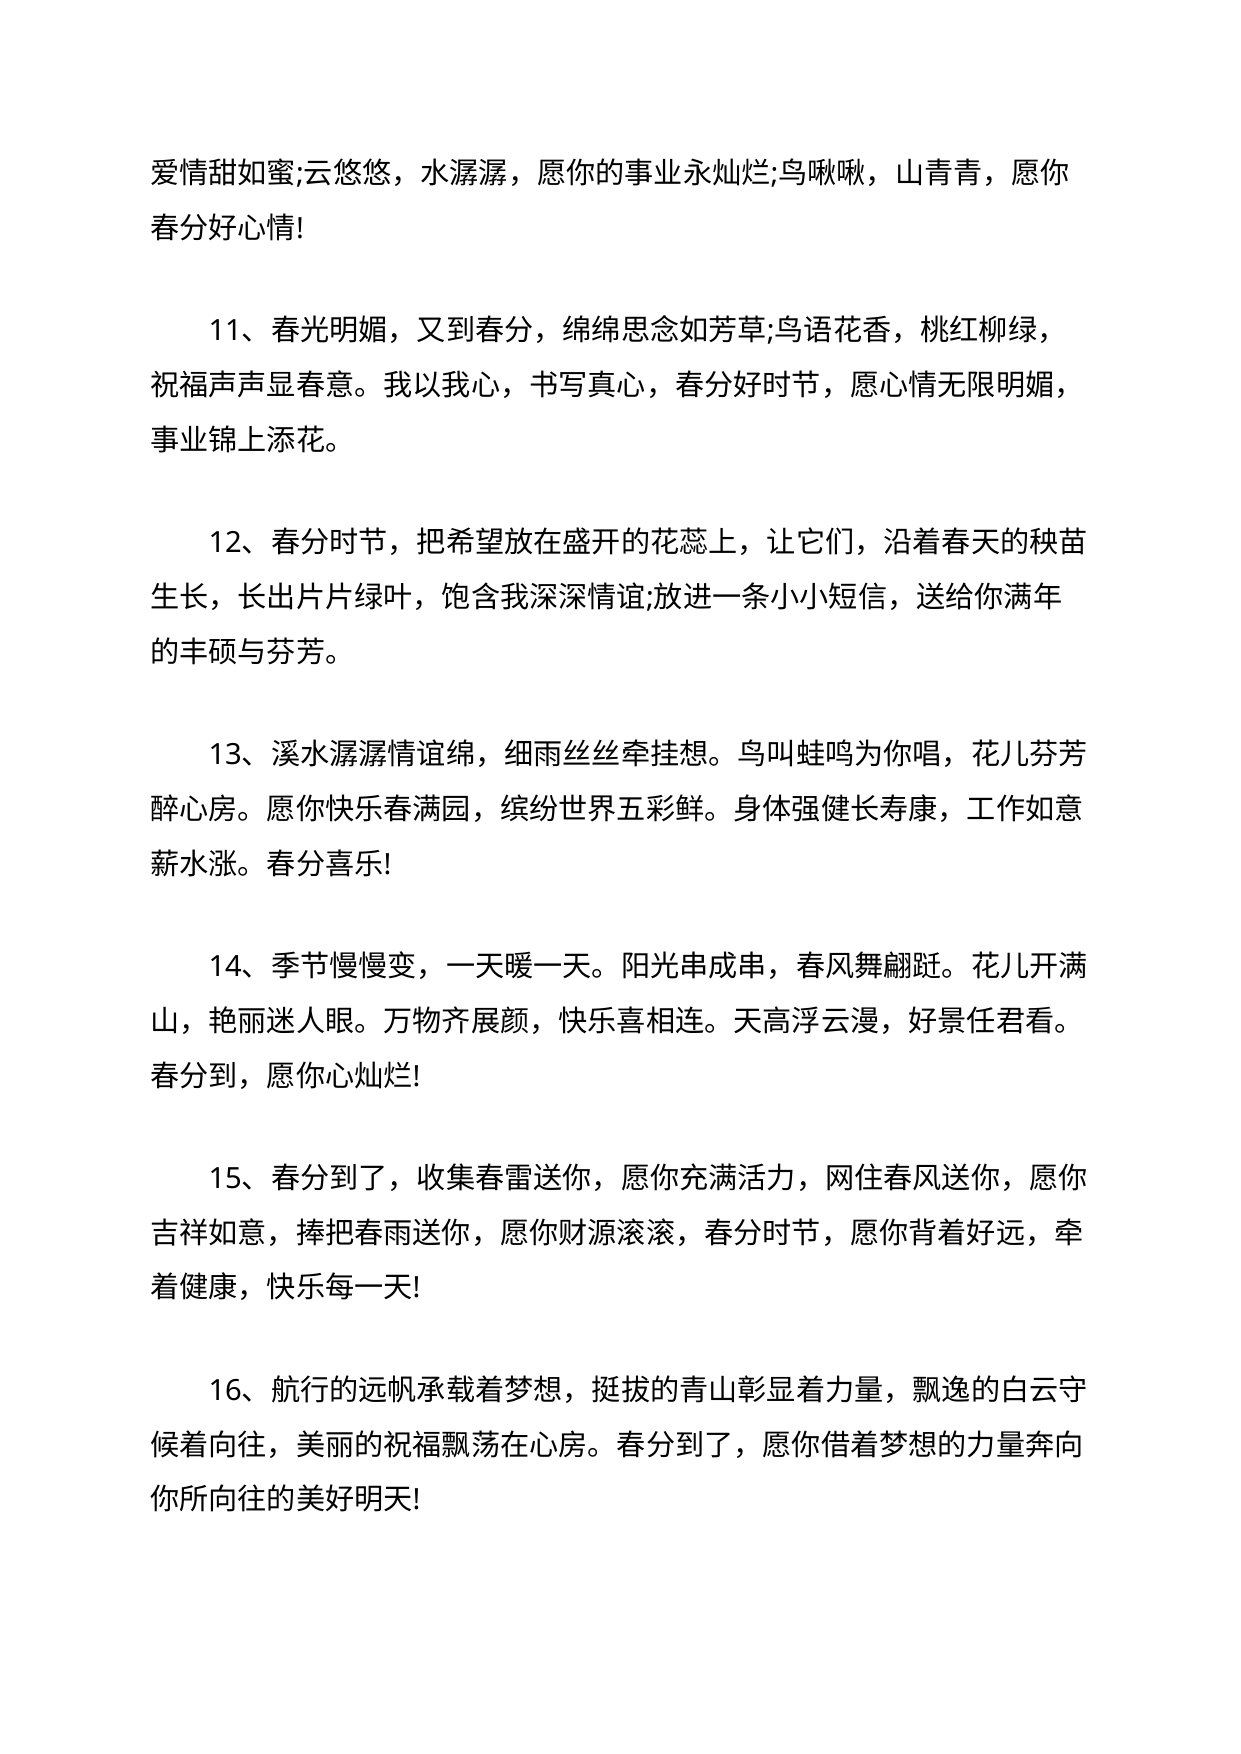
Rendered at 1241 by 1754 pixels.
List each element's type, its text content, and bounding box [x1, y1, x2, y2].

text 13、溪水潺潺情谊绵，细雨丝丝牵挂想。鸟叫蛙鸣为你唱，花儿芬芳醉心房。愿你快乐春满园，缤纷世界五彩鲜。身体强健长寿康，工作如意薪水涨。春分喜乐! [150, 730, 1090, 883]
text 16、航行的远帆承载着梦想，挺拔的青山彰显着力量，飘逸的白云守候着向往，美丽的祝福飘荡在心房。春分到了，愿你借着梦想的力量奔向你所向往的美好明天! [150, 1366, 1090, 1518]
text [150, 150, 1090, 247]
text 12、春分时节，把希望放在盛开的花蕊上，让它们，沿着春天的秧苗生长，长出片片绿叶，饱含我深深情谊;放进一条小小短信，送给你满年的丰硕与芬芳。 [150, 519, 1090, 671]
text 15、春分到了，收集春雷送你，愿你充满活力，网住春风送你，愿你吉祥如意，捧把春雨送你，愿你财源滚滚，春分时节，愿你背着好远，牵着健康，快乐每一天! [150, 1154, 1090, 1306]
text 11、春光明媚，又到春分，绵绵思念如芳草;鸟语花香，桃红柳绿，祝福声声显春意。我以我心，书写真心，春分好时节，愿心情无限明媚，事业锦上添花。 [150, 307, 1090, 459]
text 14、季节慢慢变，一天暖一天。阳光串成串，春风舞翩跹。花儿开满山，艳丽迷人眼。万物齐展颜，快乐喜相连。天高浮云漫，好景任君看。春分到，愿你心灿烂! [150, 942, 1090, 1094]
